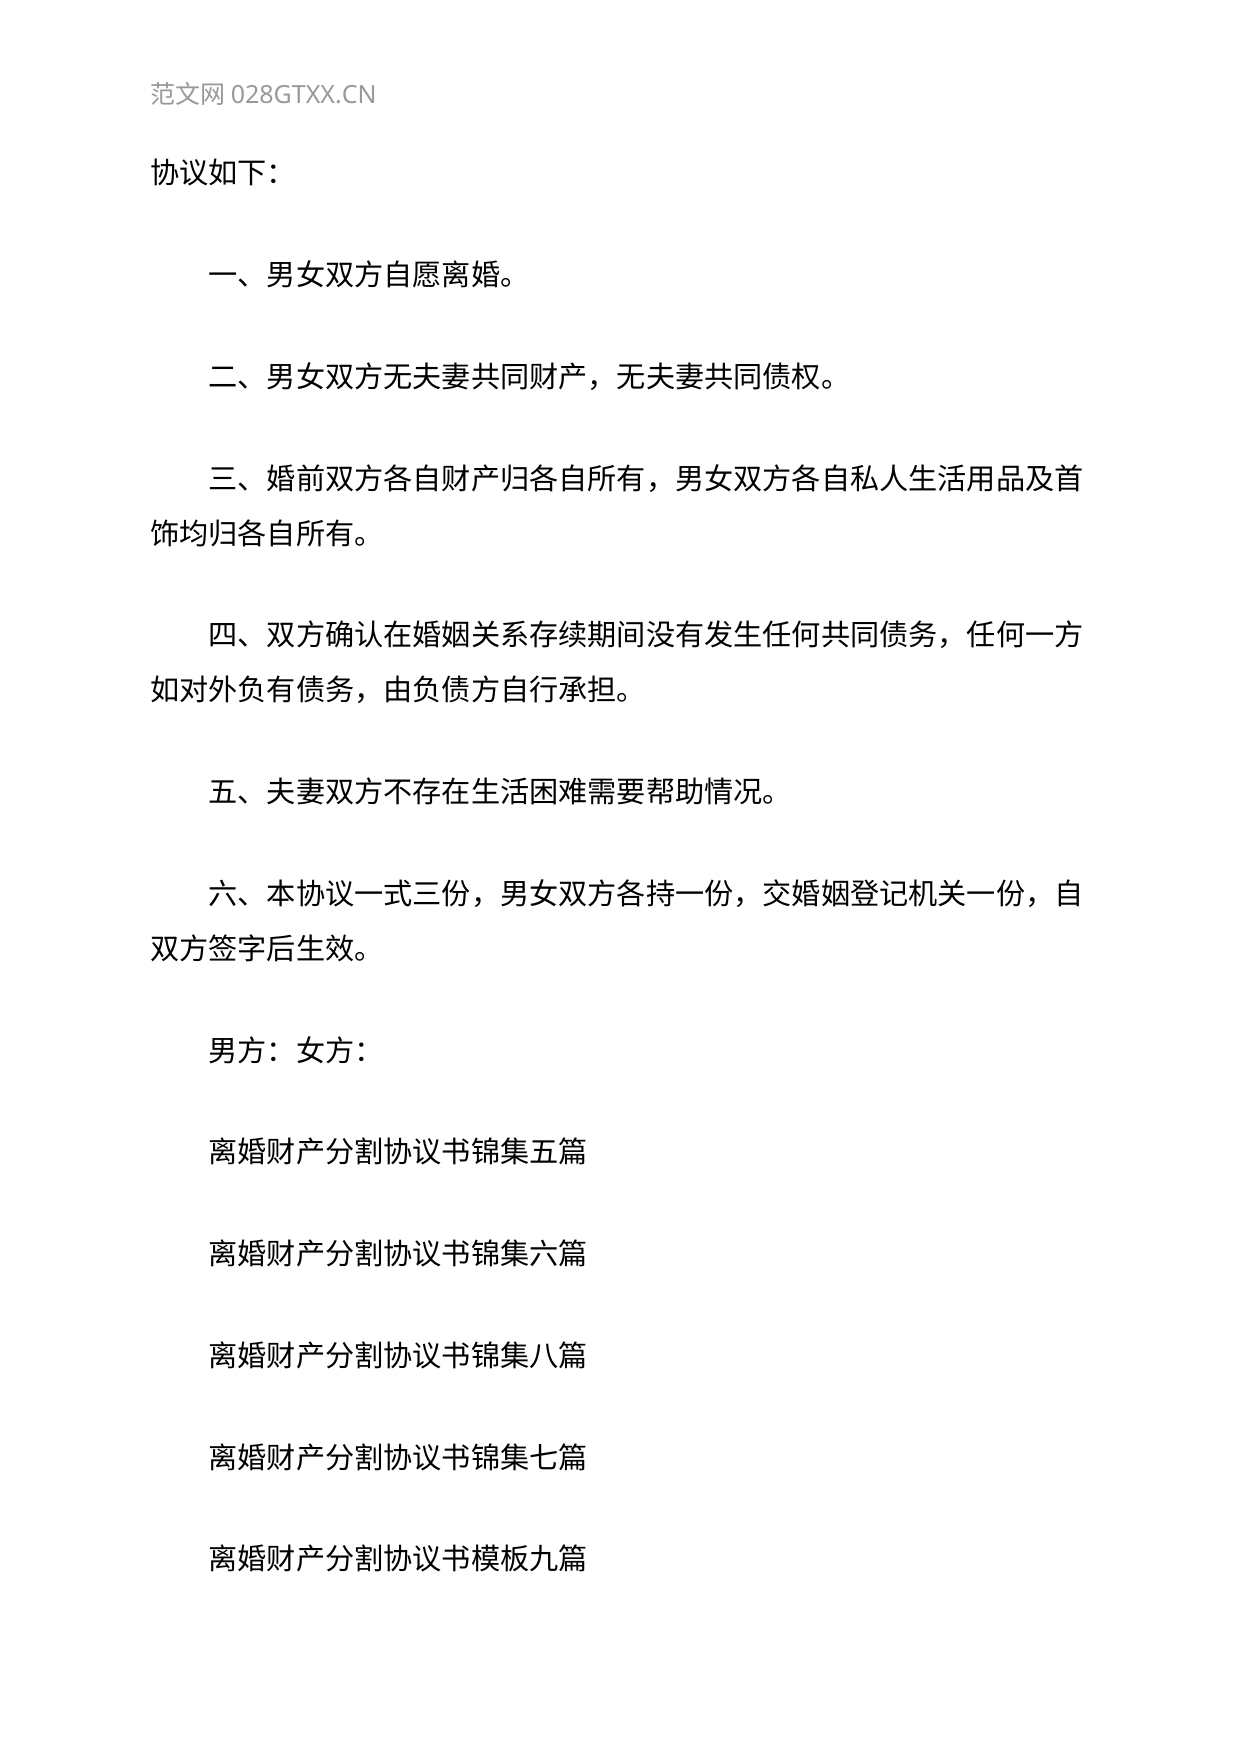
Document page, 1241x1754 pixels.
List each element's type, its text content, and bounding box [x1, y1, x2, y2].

text 二、男女双方无夫妻共同财产，无夫妻共同债权。 [150, 353, 1090, 396]
text 离婚财产分割协议书锦集六篇 [150, 1231, 1090, 1273]
text 四、双方确认在婚姻关系存续期间没有发生任何共同债务，任何一方如对外负有债务，由负债方自行承担。 [150, 612, 1090, 709]
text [150, 150, 1090, 192]
text 离婚财产分割协议书锦集八篇 [150, 1332, 1090, 1375]
text 一、男女双方自愿离婚。 [150, 252, 1090, 294]
text 六、本协议一式三份，男女双方各持一份，交婚姻登记机关一份，自双方签字后生效。 [150, 870, 1090, 968]
text 五、夫妻双方不存在生活困难需要帮助情况。 [150, 769, 1090, 811]
text 男方：女方： [150, 1027, 1090, 1069]
text 离婚财产分割协议书锦集五篇 [150, 1129, 1090, 1171]
text 离婚财产分割协议书锦集七篇 [150, 1434, 1090, 1476]
text 离婚财产分割协议书模板九篇 [150, 1536, 1090, 1578]
text 三、婚前双方各自财产归各自所有，男女双方各自私人生活用品及首饰均归各自所有。 [150, 455, 1090, 552]
